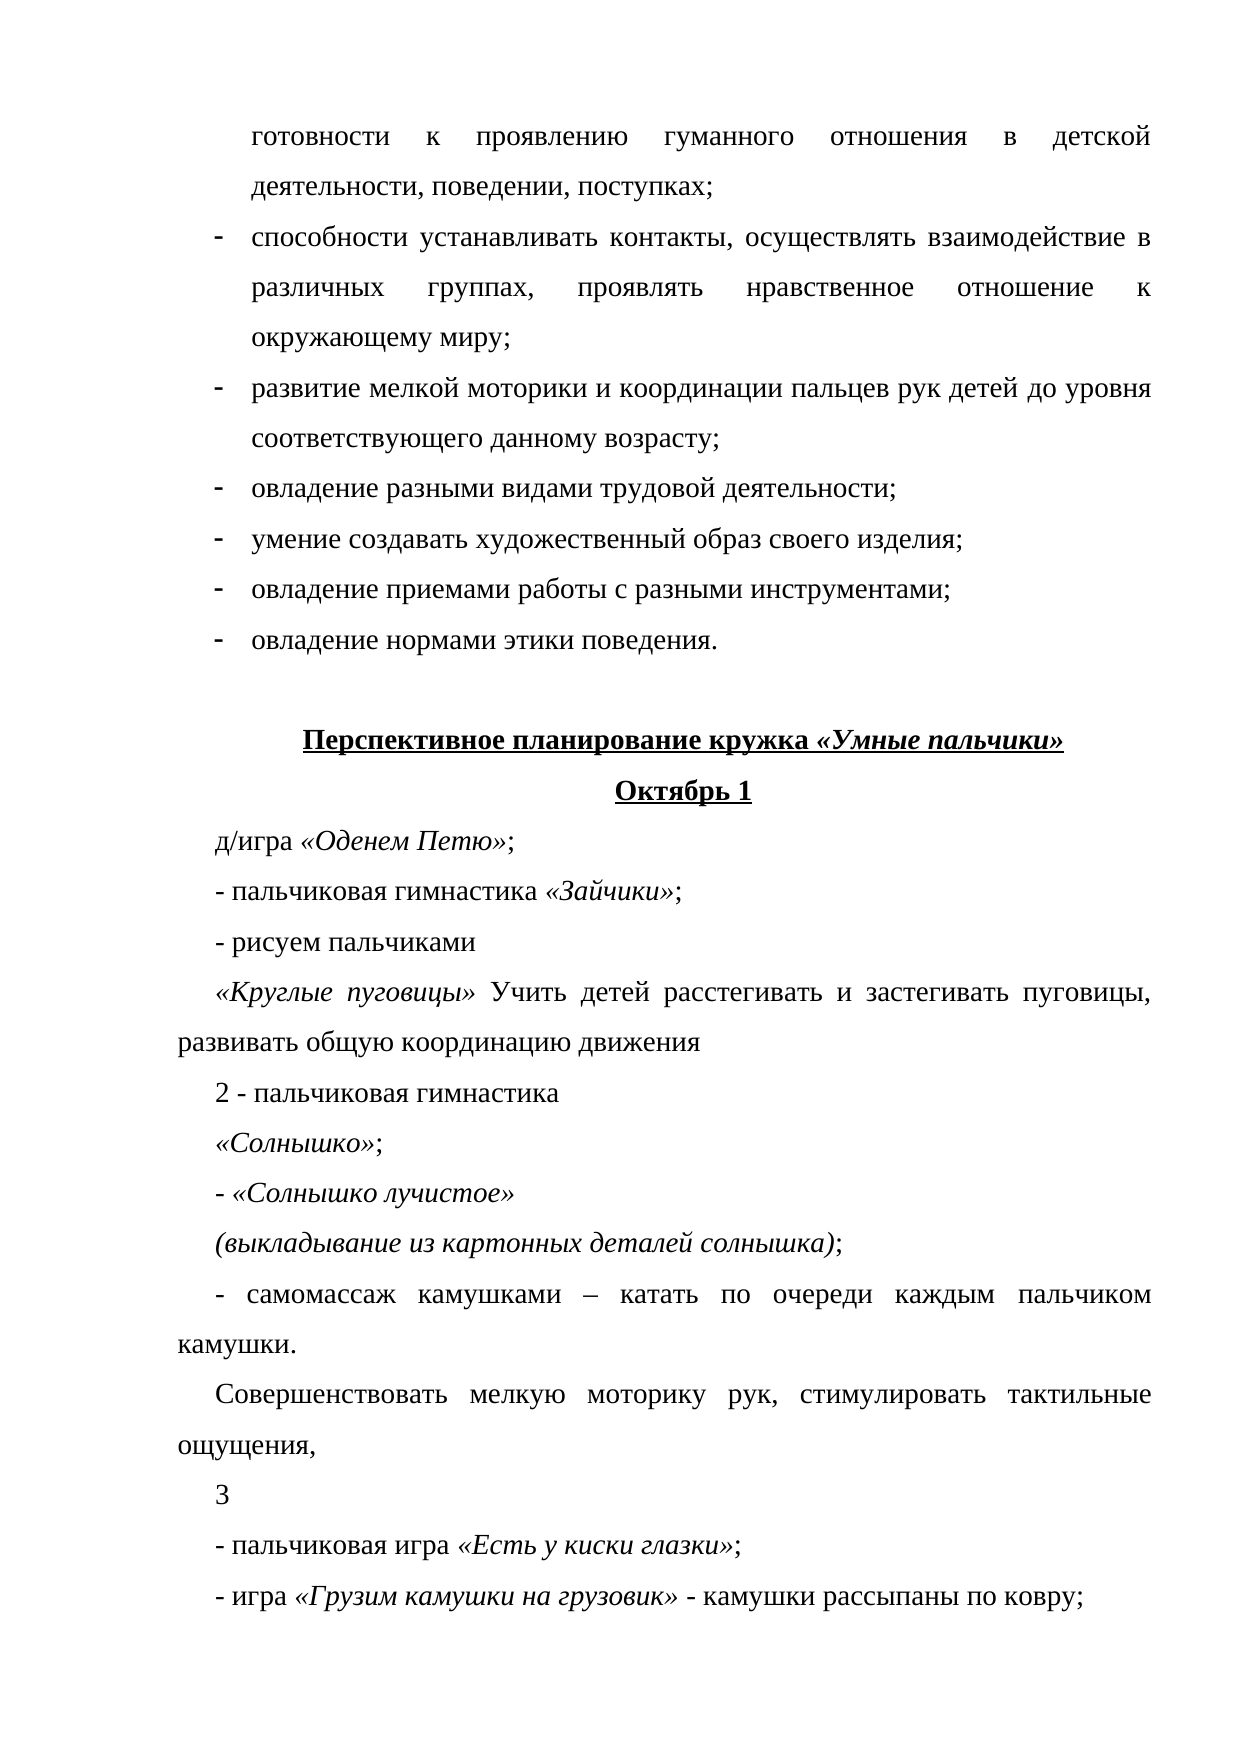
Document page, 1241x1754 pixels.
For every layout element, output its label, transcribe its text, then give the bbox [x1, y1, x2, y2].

list овладение нормами этики поведения. [213, 622, 1152, 655]
text Перспективное планирование кружка «Умные пальчики» [177, 722, 1152, 756]
text - самомассаж камушками – катать по очереди каждым пальчиком камушки. [177, 1276, 1152, 1360]
list овладение разными видами трудовой деятельности; [213, 471, 1152, 504]
text - пальчиковая гимнастика «Зайчики»; [177, 873, 1152, 907]
list развитие мелкой моторики и координации пальцев рук детей до уровня соответствующего данному возрасту; [213, 370, 1152, 454]
text Совершенствовать мелкую моторику рук, стимулировать тактильные ощущения, [177, 1377, 1152, 1460]
text - «Солнышко лучистое» [177, 1175, 1152, 1209]
list способности устанавливать контакты, осуществлять взаимодействие в различных группах, проявлять нравственное отношение к окружающему миру; [213, 219, 1152, 353]
text д/игра «Оденем Петю»; [177, 823, 1152, 857]
text - рисуем пальчиками [177, 924, 1152, 957]
list умение создавать художественный образ своего изделия; [213, 521, 1152, 554]
text 2 - пальчиковая гимнастика [177, 1075, 1152, 1108]
text (выкладывание из картонных деталей солнышка); [177, 1226, 1152, 1259]
text - пальчиковая игра «Есть у киски глазки»; [177, 1527, 1152, 1561]
text Октябрь 1 [177, 773, 1152, 806]
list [213, 118, 1152, 202]
text «Круглые пуговицы» Учить детей расстегивать и застегивать пуговицы, развивать общую координацию движения [177, 974, 1152, 1058]
text 3 [177, 1477, 1152, 1511]
list овладение приемами работы с разными инструментами; [213, 571, 1152, 605]
text - игра «Грузим камушки на грузовик» - камушки рассыпаны по ковру; [177, 1578, 1152, 1611]
text «Солнышко»; [177, 1125, 1152, 1158]
